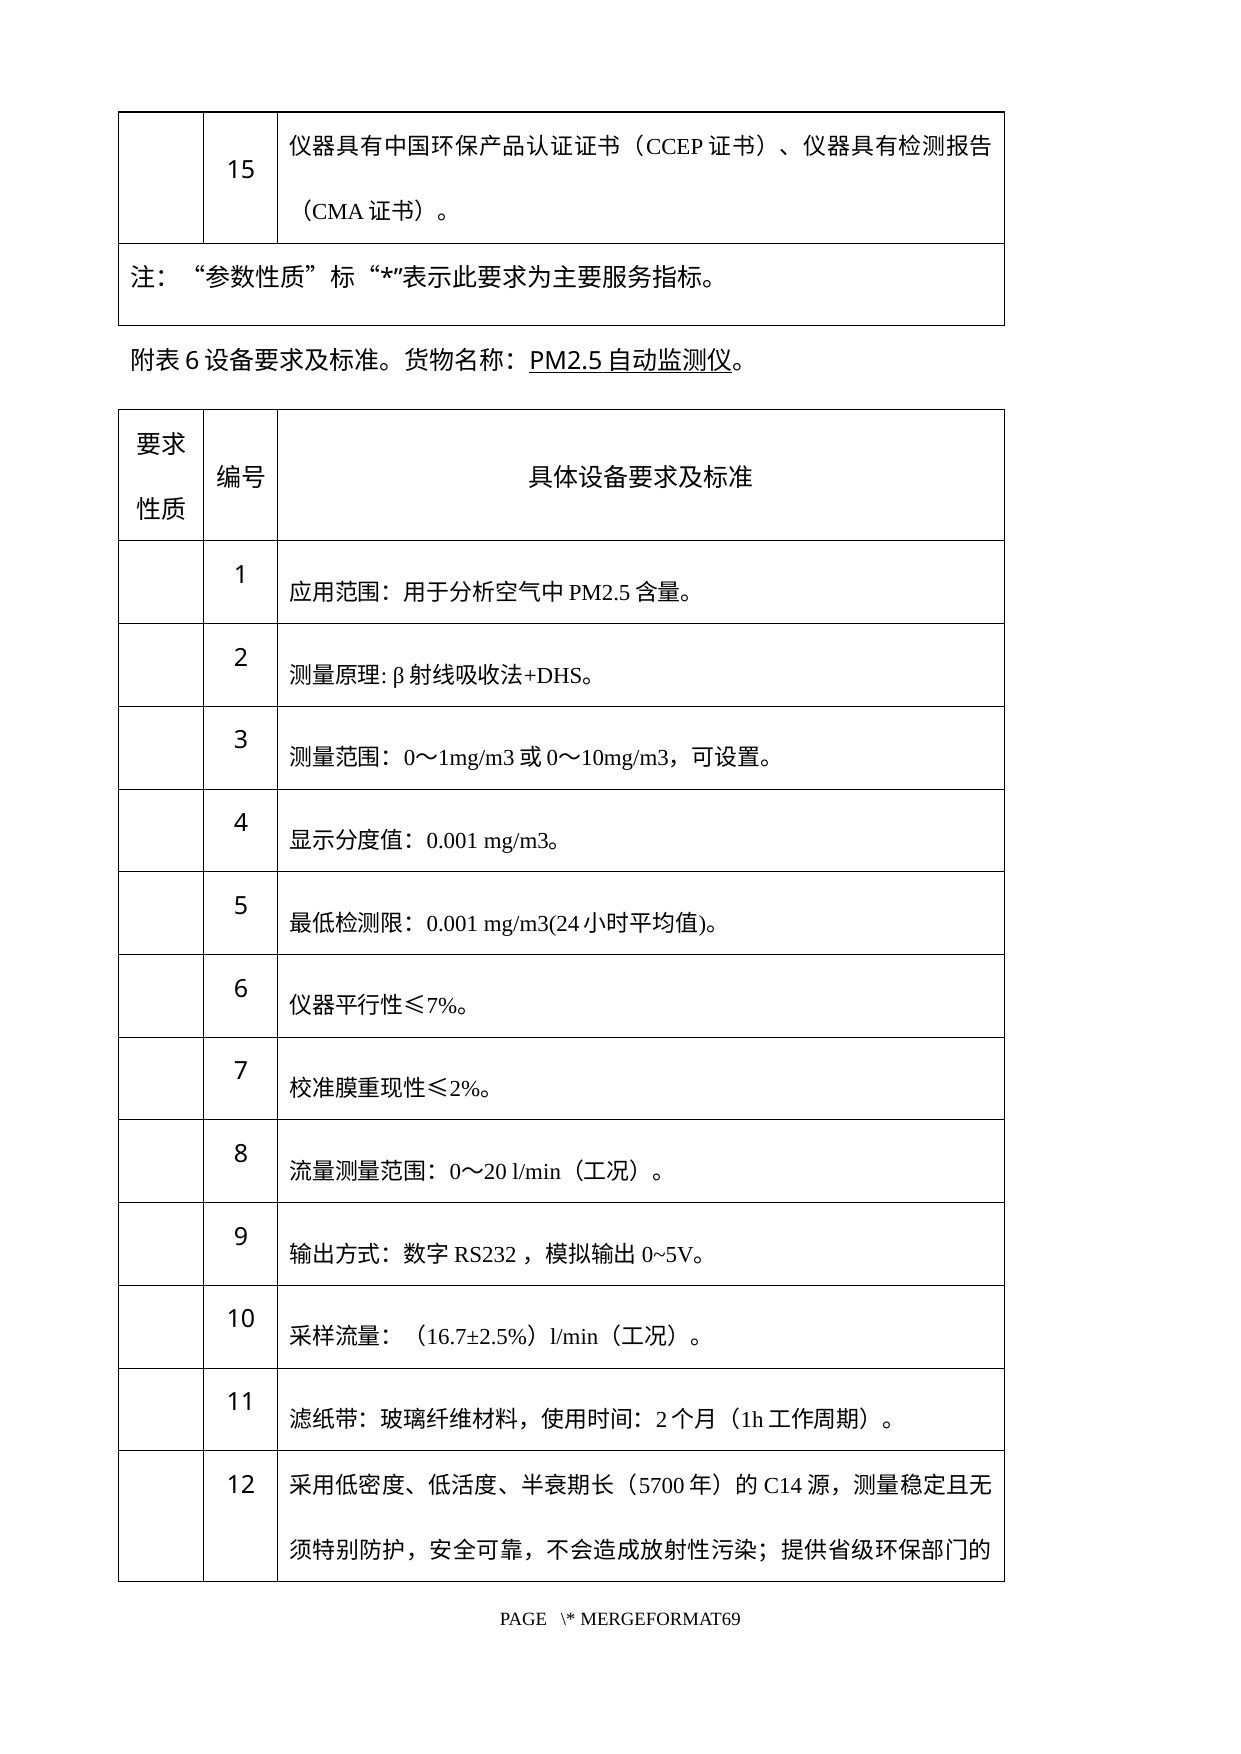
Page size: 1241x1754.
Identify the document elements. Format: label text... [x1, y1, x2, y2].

table_cell 2 [204, 624, 277, 706]
table_cell 最低检测限：0.001 mg/m3(24小时平均值)。 [278, 872, 1004, 954]
table_cell [119, 1369, 203, 1450]
text 附表6设备要求及标准。货物名称：PM2.5自动监测仪。 [130, 326, 1110, 391]
table_cell [119, 541, 203, 623]
table_cell 4 [204, 790, 277, 871]
table_cell 测量范围：0～1mg/m3或0～10mg/m3，可设置。 [278, 707, 1004, 788]
table_cell [119, 1120, 203, 1202]
table_header 编号 [204, 410, 277, 540]
table_cell 8 [204, 1120, 277, 1202]
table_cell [278, 1451, 1004, 1581]
table_cell [119, 1038, 203, 1119]
table_cell 仪器具有中国环保产品认证证书（CCEP证书）、仪器具有检测报告（CMA证书）。 [278, 113, 1004, 242]
table_cell 校准膜重现性≤2%。 [278, 1038, 1004, 1119]
table_cell 9 [204, 1203, 277, 1285]
table_cell [119, 113, 203, 242]
table_cell [119, 872, 203, 954]
table_cell 应用范围：用于分析空气中PM2.5含量。 [278, 541, 1004, 623]
table_cell 显示分度值：0.001 mg/m3。 [278, 790, 1004, 871]
table_cell 11 [204, 1369, 277, 1450]
table_cell 输出方式：数字RS232 ，模拟输出 0~5V。 [278, 1203, 1004, 1285]
table_header 要求性质 [119, 410, 203, 540]
table_cell 6 [204, 955, 277, 1037]
table_cell 10 [204, 1286, 277, 1367]
table_cell 3 [204, 707, 277, 788]
table_header 具体设备要求及标准 [278, 410, 1004, 540]
table_cell [119, 624, 203, 706]
table_cell 测量原理: β射线吸收法+DHS。 [278, 624, 1004, 706]
table_cell 仪器平行性≤7%。 [278, 955, 1004, 1037]
table_cell 15 [204, 113, 277, 242]
table_cell 1 [204, 541, 277, 623]
table_cell [119, 790, 203, 871]
table_cell 5 [204, 872, 277, 954]
table_cell 流量测量范围：0～20 l/min（工况）。 [278, 1120, 1004, 1202]
table_cell [119, 1203, 203, 1285]
table_cell 12 [204, 1451, 277, 1581]
table_cell [119, 955, 203, 1037]
table_cell [119, 1286, 203, 1367]
table_cell 采样流量：（16.7±2.5%）l/min（工况）。 [278, 1286, 1004, 1367]
table_cell [119, 707, 203, 788]
table_cell 注：“参数性质”标“*”表示此要求为主要服务指标。 [119, 244, 1004, 325]
table_cell 滤纸带：玻璃纤维材料，使用时间：2个月（1h工作周期）。 [278, 1369, 1004, 1450]
table_cell 7 [204, 1038, 277, 1119]
table_cell [119, 1451, 203, 1581]
